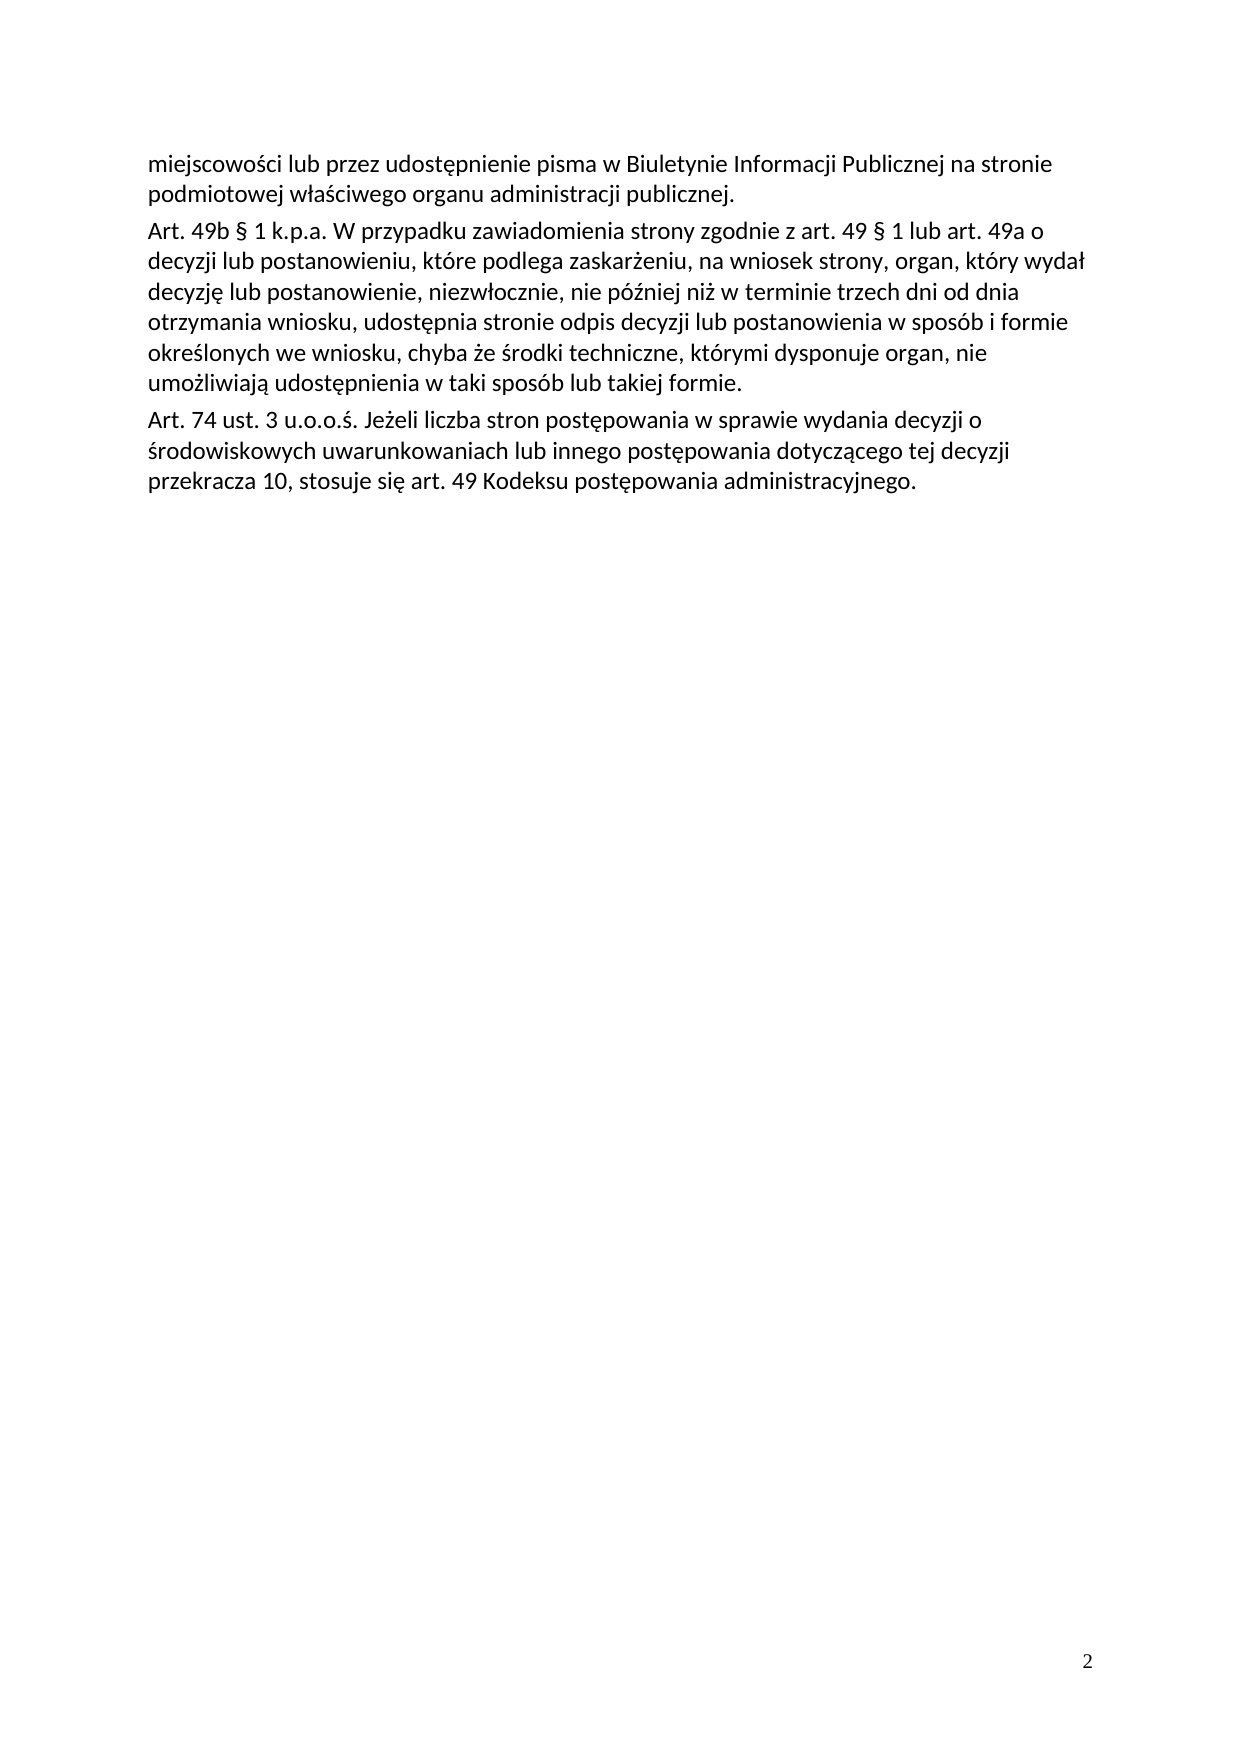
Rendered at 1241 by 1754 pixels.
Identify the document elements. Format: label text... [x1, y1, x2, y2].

text Art. 74 ust. 3 u.o.o.ś. Jeżeli liczba stron postępowania w sprawie wydania decyzji o środowiskowych uwarunkowaniach lub innego postępowania dotyczącego tej decyzji przekracza 10, stosuje się art. 49 Kodeksu postępowania administracyjnego. [148, 404, 1092, 496]
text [148, 148, 1092, 209]
text Art. 49b § 1 k.p.a. W przypadku zawiadomienia strony zgodnie z art. 49 § 1 lub art. 49a o decyzji lub postanowieniu, które podlega zaskarżeniu, na wniosek strony, organ, który wydał decyzję lub postanowienie, niezwłocznie, nie później niż w terminie trzech dni od dnia otrzymania wniosku, udostępnia stronie odpis decyzji lub postanowienia w sposób i formie określonych we wniosku, chyba że środki techniczne, którymi dysponuje organ, nie umożliwiają udostępnienia w taki sposób lub takiej formie. [148, 215, 1092, 398]
